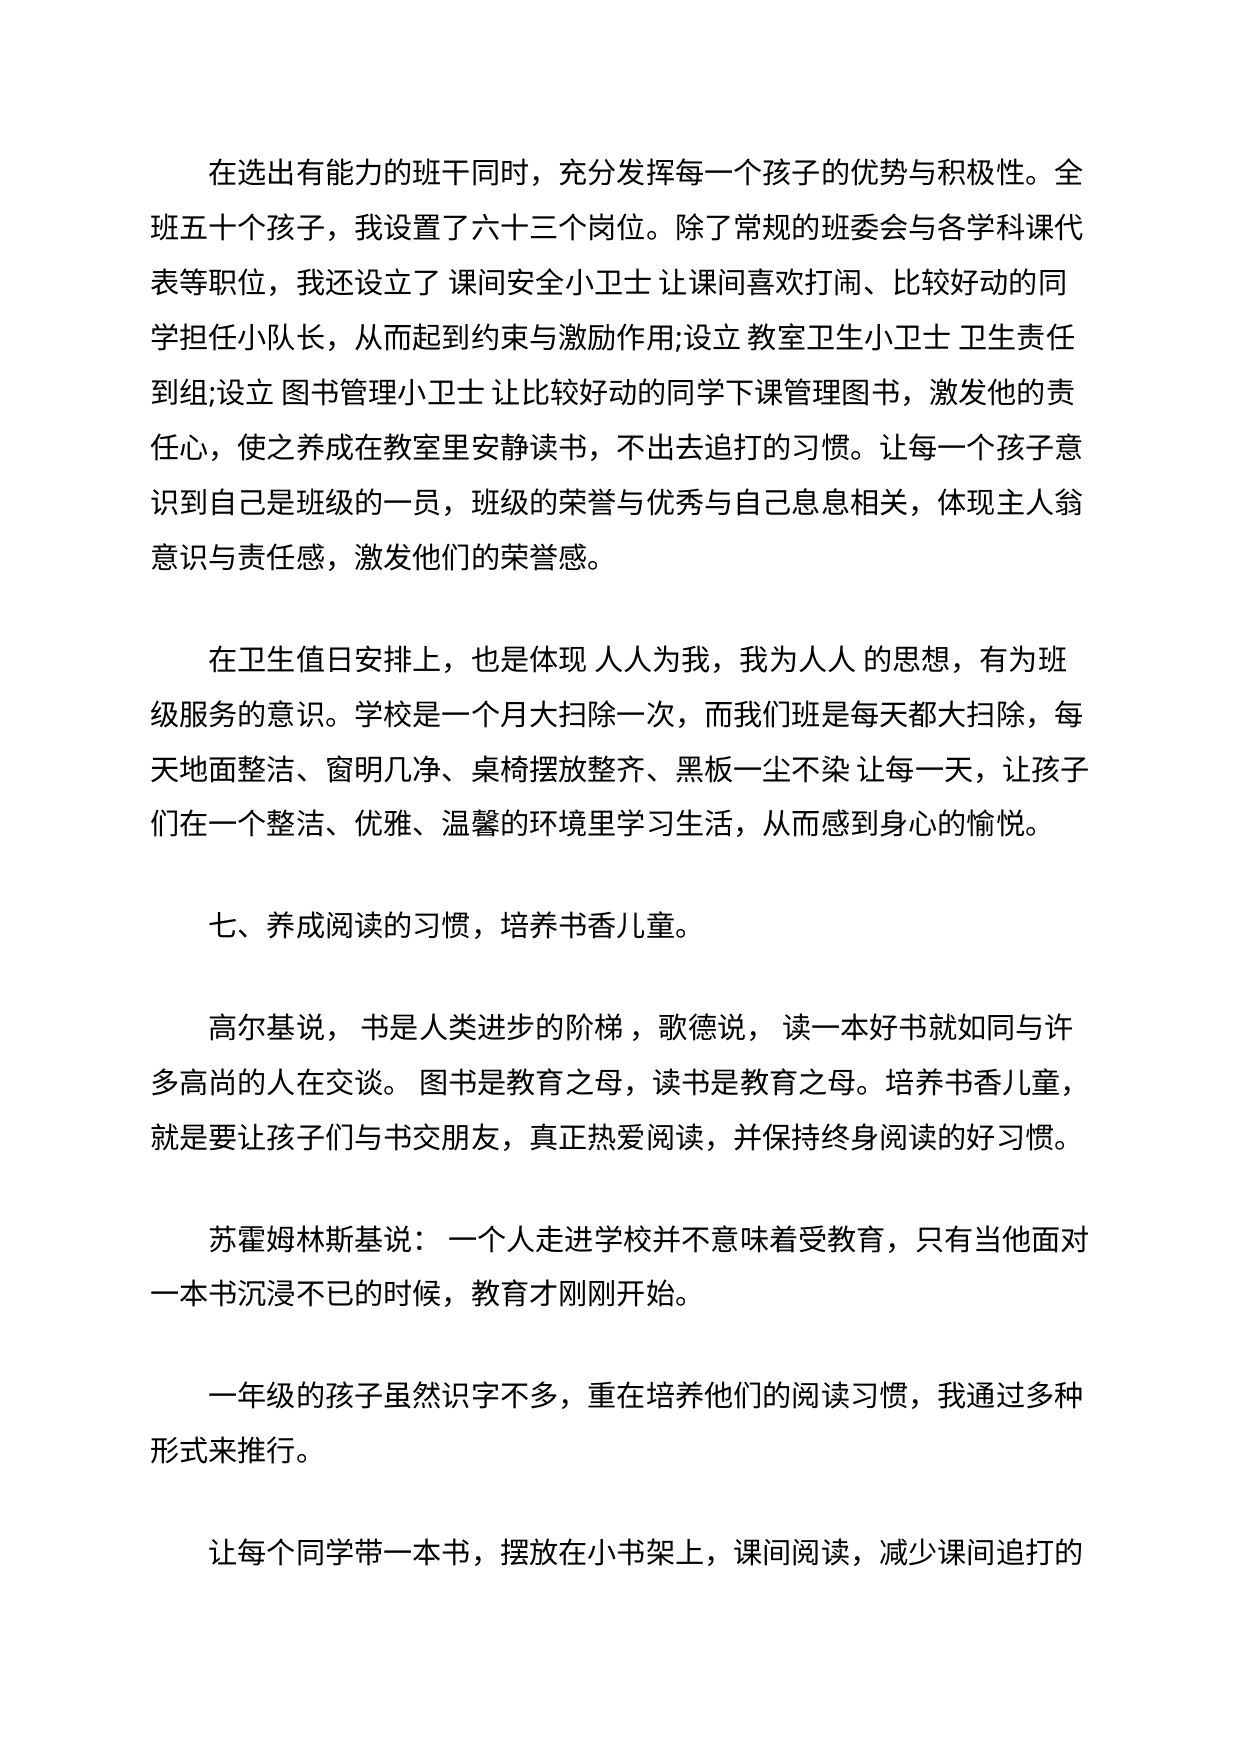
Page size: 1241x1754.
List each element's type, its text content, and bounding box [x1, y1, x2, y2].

text 一年级的孩子虽然识字不多，重在培养他们的阅读习惯，我通过多种形式来推行。 [150, 1373, 1090, 1470]
text 在卫生值日安排上，也是体现 人人为我，我为人人 的思想，有为班级服务的意识。学校是一个月大扫除一次，而我们班是每天都大扫除，每天地面整洁、窗明几净、桌椅摆放整齐、黑板一尘不染 让每一天，让孩子们在一个整洁、优雅、温馨的环境里学习生活，从而感到身心的愉悦。 [150, 636, 1090, 843]
text 苏霍姆林斯基说： 一个人走进学校并不意味着受教育，只有当他面对一本书沉浸不已的时候，教育才刚刚开始。 [150, 1216, 1090, 1313]
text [150, 1529, 1090, 1572]
text 在选出有能力的班干同时，充分发挥每一个孩子的优势与积极性。全班五十个孩子，我设置了六十三个岗位。除了常规的班委会与各学科课代表等职位，我还设立了 课间安全小卫士 让课间喜欢打闹、比较好动的同学担任小队长，从而起到约束与激励作用;设立 教室卫生小卫士 卫生责任到组;设立 图书管理小卫士 让比较好动的同学下课管理图书，激发他的责任心，使之养成在教室里安静读书，不出去追打的习惯。让每一个孩子意识到自己是班级的一员，班级的荣誉与优秀与自己息息相关，体现主人翁意识与责任感，激发他们的荣誉感。 [150, 150, 1090, 577]
text 高尔基说， 书是人类进步的阶梯 ，歌德说， 读一本好书就如同与许多高尚的人在交谈。 图书是教育之母，读书是教育之母。培养书香儿童，就是要让孩子们与书交朋友，真正热爱阅读，并保持终身阅读的好习惯。 [150, 1004, 1090, 1157]
text 七、养成阅读的习惯，培养书香儿童。 [150, 903, 1090, 945]
